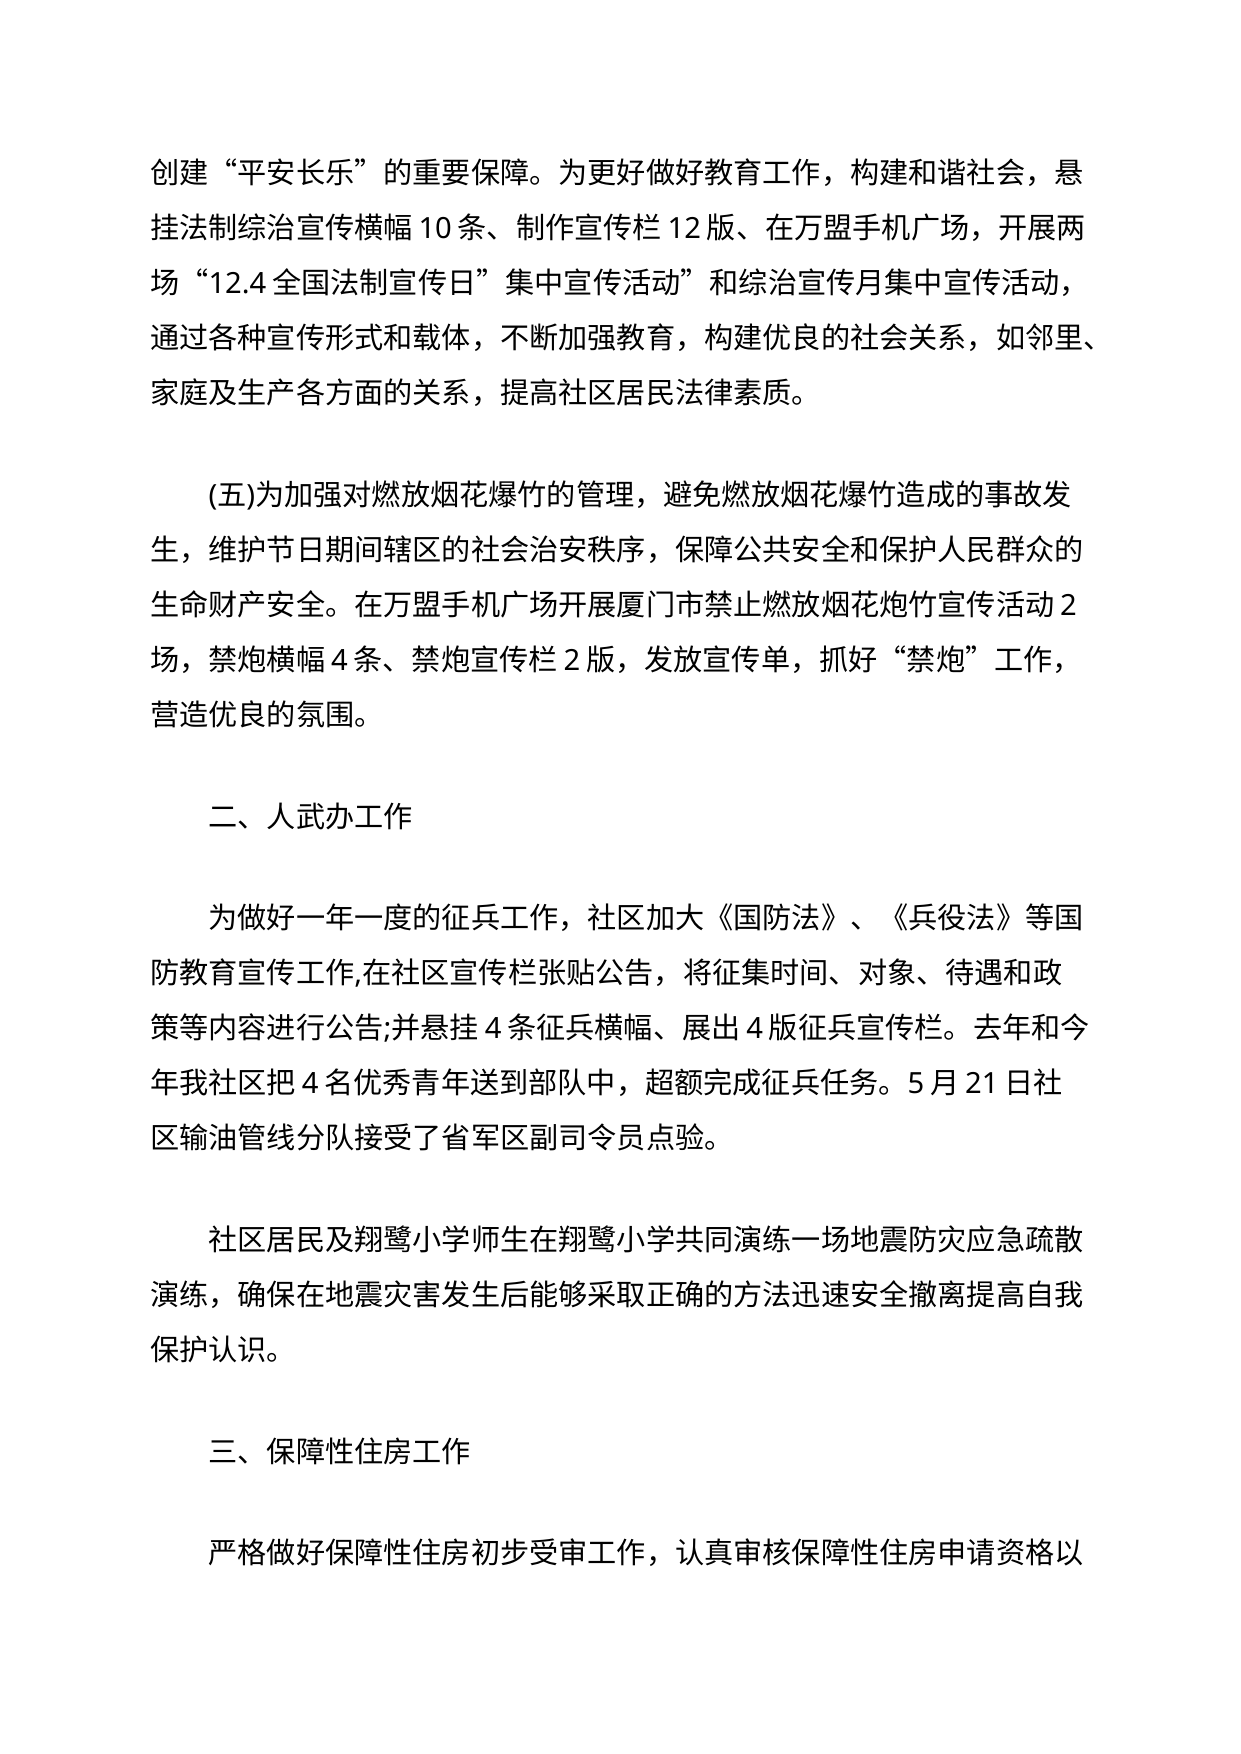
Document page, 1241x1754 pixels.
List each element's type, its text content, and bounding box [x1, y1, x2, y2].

text 三、保障性住房工作 [150, 1428, 1090, 1471]
text 社区居民及翔鹭小学师生在翔鹭小学共同演练一场地震防灾应急疏散演练，确保在地震灾害发生后能够采取正确的方法迅速安全撤离提高自我保护认识。 [150, 1217, 1090, 1369]
text (五)为加强对燃放烟花爆竹的管理，避免燃放烟花爆竹造成的事故发生，维护节日期间辖区的社会治安秩序，保障公共安全和保护人民群众的生命财产安全。在万盟手机广场开展厦门市禁止燃放烟花炮竹宣传活动2场，禁炮横幅4条、禁炮宣传栏2版，发放宣传单，抓好“禁炮”工作，营造优良的氛围。 [150, 472, 1090, 734]
text 二、人武办工作 [150, 793, 1090, 836]
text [150, 1530, 1090, 1572]
text 为做好一年一度的征兵工作，社区加大《国防法》、《兵役法》等国防教育宣传工作,在社区宣传栏张贴公告，将征集时间、对象、待遇和政策等内容进行公告;并悬挂4条征兵横幅、展出4版征兵宣传栏。去年和今年我社区把4名优秀青年送到部队中，超额完成征兵任务。5月21日社区输油管线分队接受了省军区副司令员点验。 [150, 895, 1090, 1157]
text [150, 150, 1090, 412]
